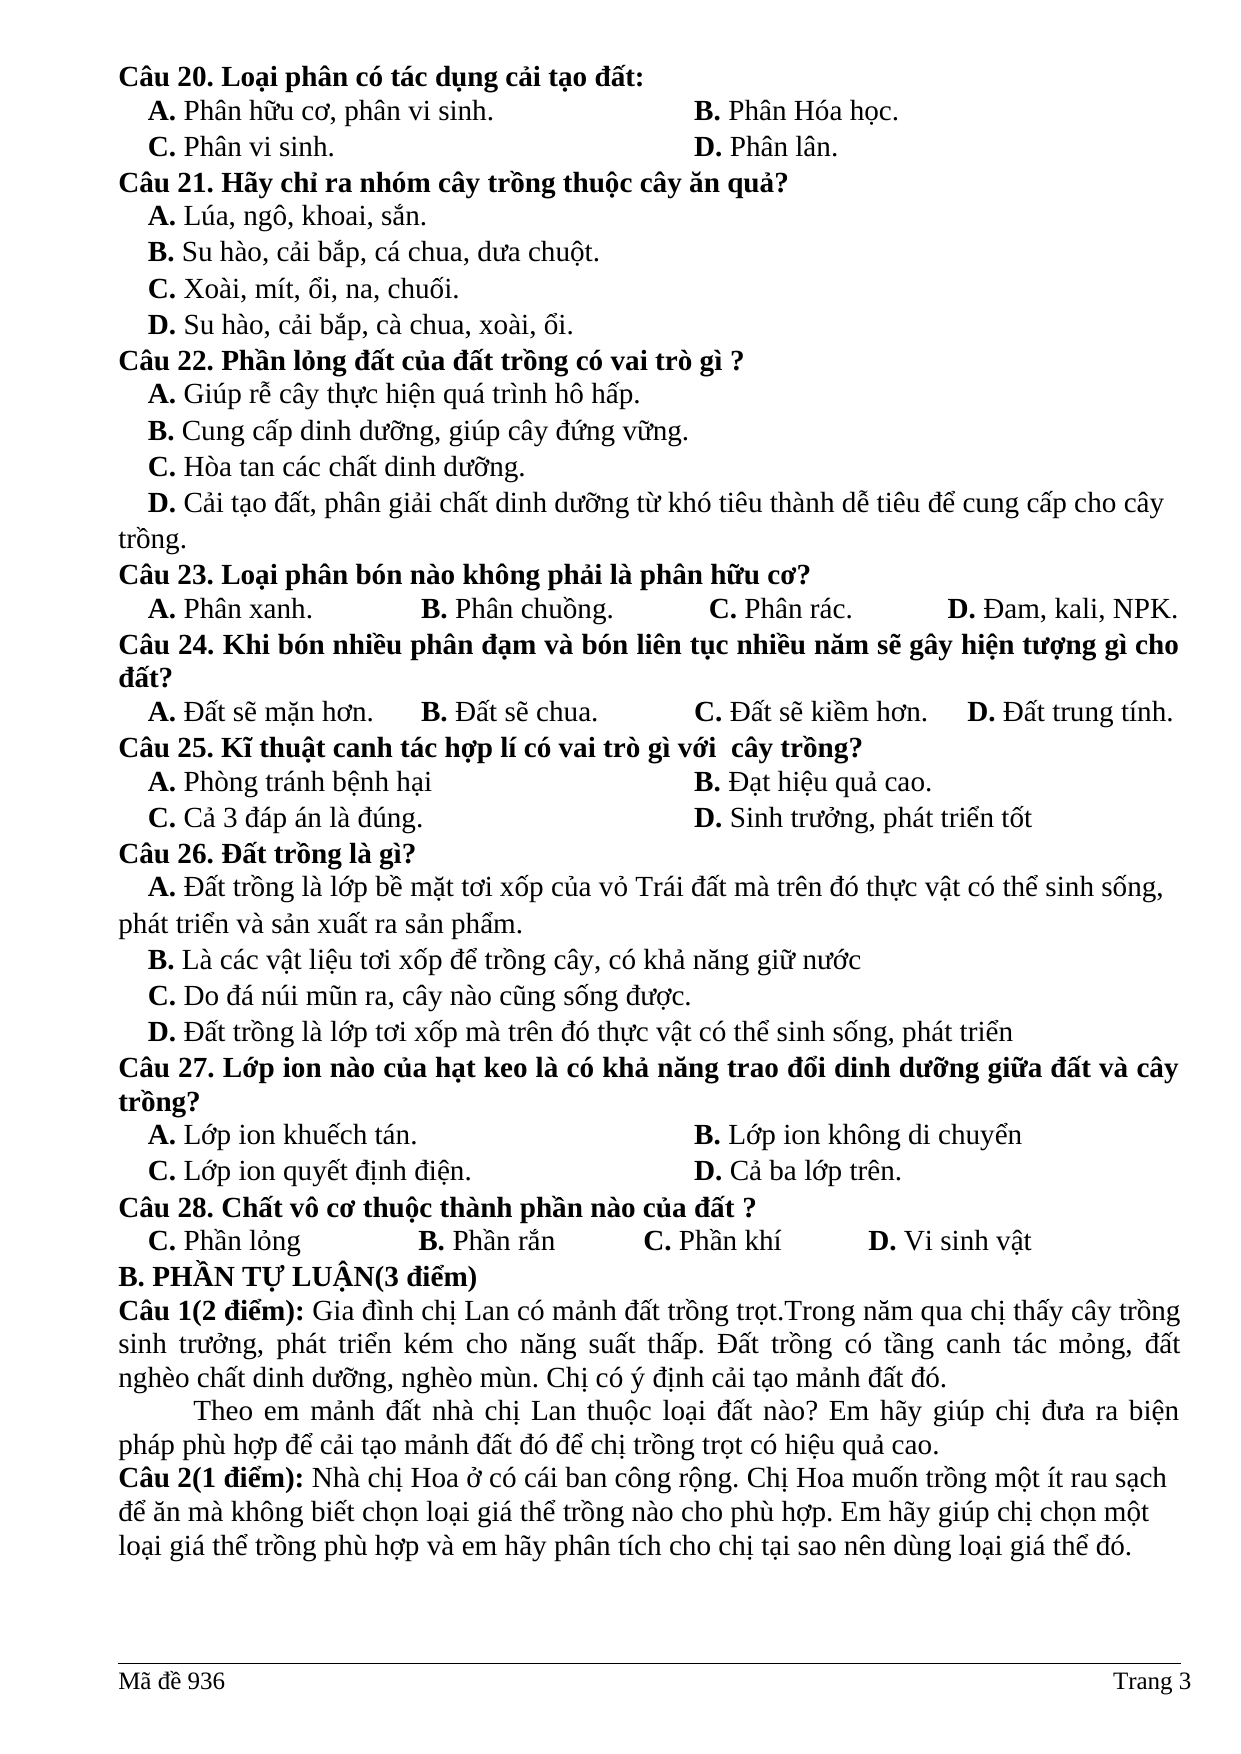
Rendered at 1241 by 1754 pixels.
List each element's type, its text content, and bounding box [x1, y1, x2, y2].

text Câu 22. Phần lỏng đất của đất trồng có vai trò gì ? [118, 343, 1181, 377]
text D. Cải tạo đất, phân giải chất dinh dưỡng từ khó tiêu thành dễ tiêu để cung cấp cho cây trồng. [118, 485, 1181, 555]
text C. Cả 3 đáp án là đúng. D. Sinh trưởng, phát triển tốt [118, 800, 1181, 833]
text Câu 20. Loại phân có tác dụng cải tạo đất: [118, 59, 1181, 93]
text A. Lớp ion khuếch tán. B. Lớp ion không di chuyển [118, 1117, 1181, 1151]
text A. Phòng tránh bệnh hại B. Đạt hiệu quả cao. [118, 764, 1181, 797]
text Câu 1(2 điểm): Gia đình chị Lan có mảnh đất trồng trọt.Trong năm qua chị thấy cây trồng sinh trưởng, phát triển kém cho năng suất thấp. Đất trồng có tầng canh tác mỏng, đất nghèo chất dinh dưỡng, nghèo mùn. Chị có ý định cải tạo mảnh đất đó. [118, 1293, 1181, 1393]
text A. Đất sẽ mặn hơn. B. Đất sẽ chua. C. Đất sẽ kiềm hơn. D. Đất trung tính. [118, 694, 1181, 728]
text A. Phân hữu cơ, phân vi sinh. B. Phân Hóa học. [118, 93, 1181, 126]
text Câu 23. Loại phân bón nào không phải là phân hữu cơ? [118, 557, 1181, 591]
text A. Đất trồng là lớp bề mặt tơi xốp của vỏ Trái đất mà trên đó thực vật có thể sinh sống, phát triển và sản xuất ra sản phẩm. [118, 869, 1181, 939]
text C. Do đá núi mũn ra, cây nào cũng sống được. [118, 978, 1181, 1012]
text A. Phân xanh. B. Phân chuồng. C. Phân rác. D. Đam, kali, NPK. [118, 591, 1181, 624]
text Câu 24. Khi bón nhiều phân đạm và bón liên tục nhiều năm sẽ gây hiện tượng gì cho đất? [118, 627, 1181, 694]
text C. Xoài, mít, ổi, na, chuối. [118, 271, 1181, 304]
text B. Là các vật liệu tơi xốp để trồng cây, có khả năng giữ nước [118, 942, 1181, 975]
text Câu 28. Chất vô cơ thuộc thành phần nào của đất ? [118, 1190, 1181, 1223]
text Câu 26. Đất trồng là gì? [118, 836, 1181, 869]
text C. Lớp ion quyết định điện. D. Cả ba lớp trên. [118, 1153, 1181, 1187]
text B. Su hào, cải bắp, cá chua, dưa chuột. [118, 234, 1181, 268]
text Câu 21. Hãy chỉ ra nhóm cây trồng thuộc cây ăn quả? [118, 165, 1240, 198]
text Câu 25. Kĩ thuật canh tác hợp lí có vai trò gì với cây trồng? [118, 730, 1181, 764]
text B. Cung cấp dinh dưỡng, giúp cây đứng vững. [118, 413, 1181, 446]
text D. Đất trồng là lớp tơi xốp mà trên đó thực vật có thể sinh sống, phát triển [118, 1014, 1181, 1048]
text D. Su hào, cải bắp, cà chua, xoài, ổi. [118, 307, 1181, 340]
text Câu 27. Lớp ion nào của hạt keo là có khả năng trao đổi dinh dưỡng giữa đất và cây trồng? [118, 1050, 1181, 1117]
text Câu 2(1 điểm): Nhà chị Hoa ở có cái ban công rộng. Chị Hoa muốn trồng một ít rau sạch để ăn mà không biết chọn loại giá thể trồng nào cho phù hợp. Em hãy giúp chị chọn một loại giá thể trồng phù hợp và em hãy phân tích cho chị tại sao nên dùng loại giá thể đó. [118, 1461, 1181, 1561]
text C. Hòa tan các chất dinh dưỡng. [118, 449, 1181, 482]
text A. Lúa, ngô, khoai, sắn. [118, 198, 1181, 232]
text C. Phân vi sinh. D. Phân lân. [118, 129, 1181, 162]
text C. Phần lỏng B. Phần rắn C. Phần khí D. Vi sinh vật [118, 1223, 1181, 1257]
text A. Giúp rễ cây thực hiện quá trình hô hấp. [118, 377, 1181, 410]
text Theo em mảnh đất nhà chị Lan thuộc loại đất nào? Em hãy giúp chị đưa ra biện pháp phù hợp để cải tạo mảnh đất đó để chị trồng trọt có hiệu quả cao. [118, 1393, 1181, 1461]
text B. PHẦN TỰ LUẬN(3 điểm) [118, 1259, 1181, 1293]
